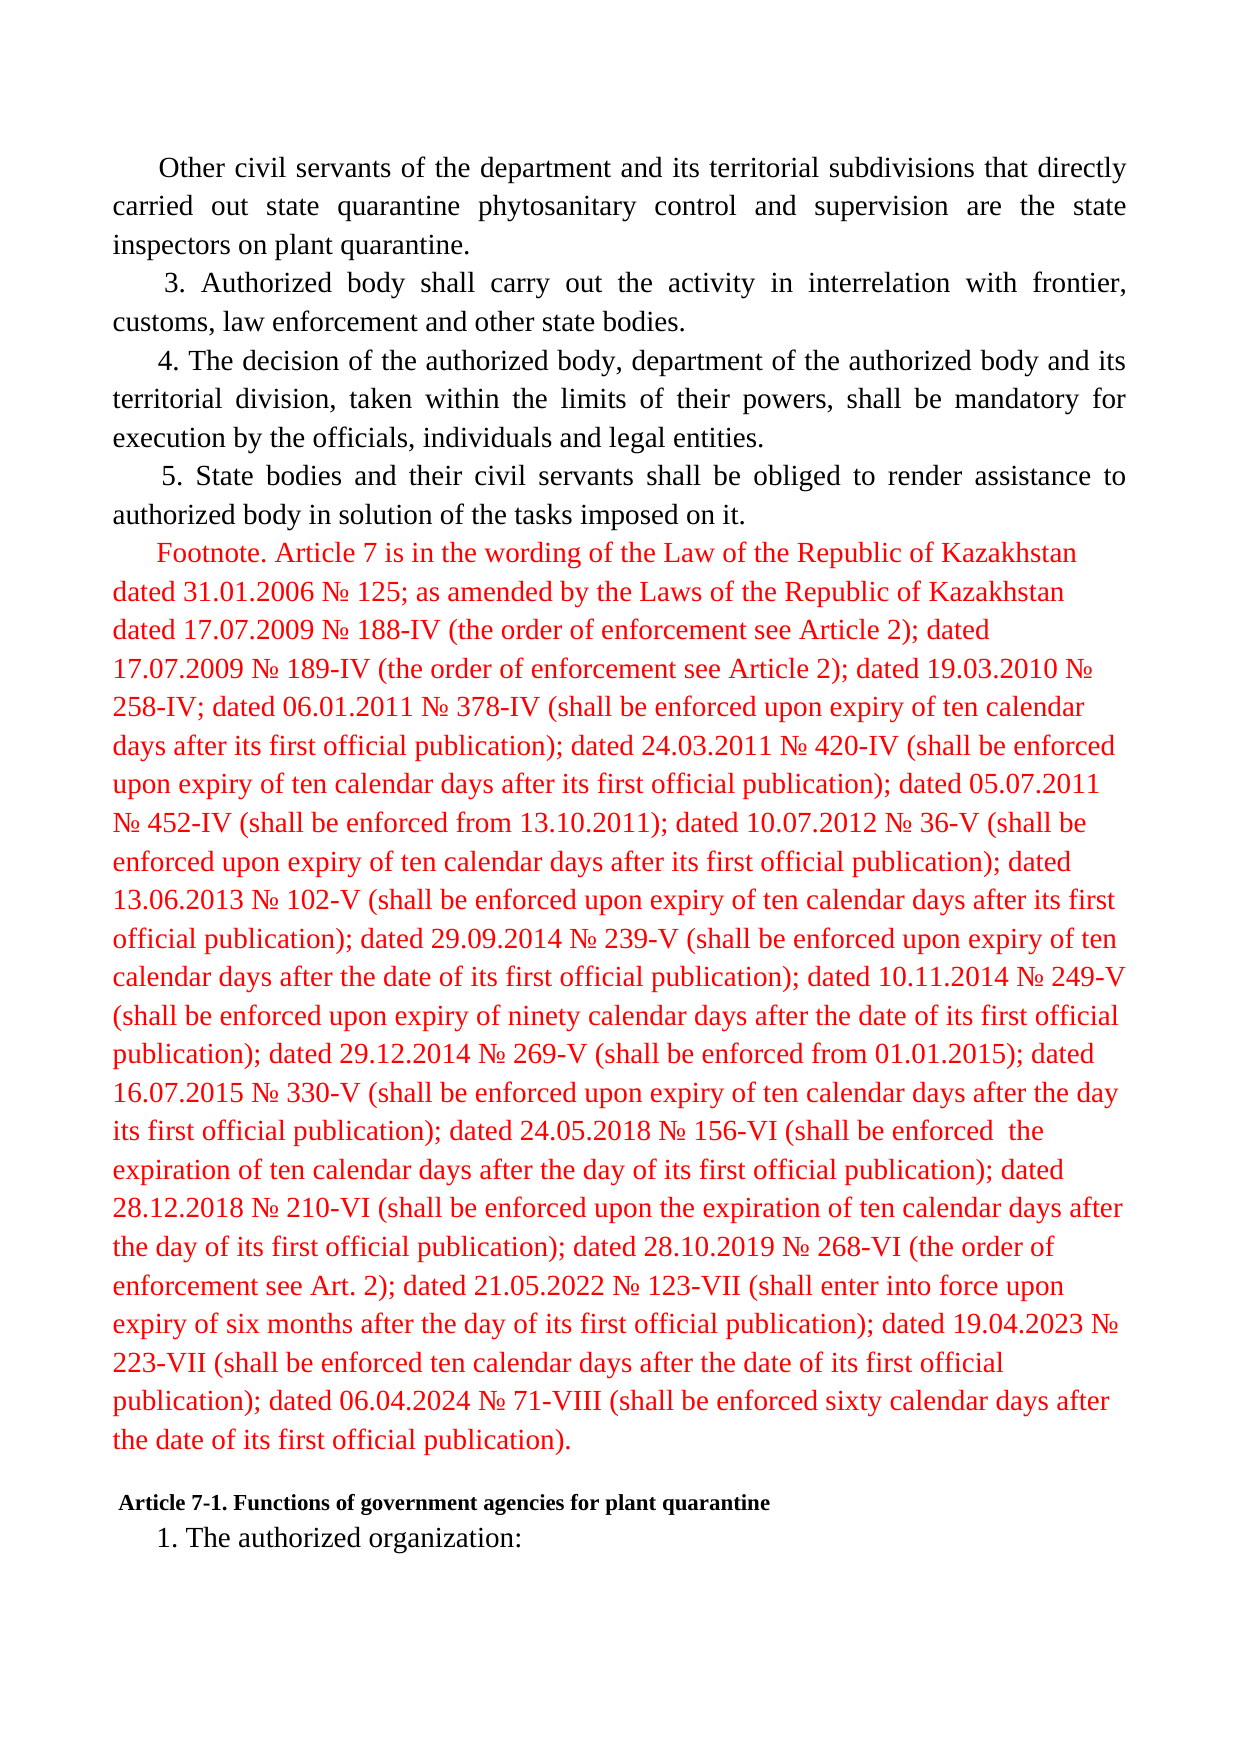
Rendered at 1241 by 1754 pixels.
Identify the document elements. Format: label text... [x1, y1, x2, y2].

text 1. The authorized organization: [112, 1520, 1128, 1553]
text Article 7-1. Functions of government agencies for plant quarantine [112, 1489, 1128, 1516]
text Footnote. Article 7 is in the wording of the Law of the Republic of Kazakhstan dated 31.01.2006 № 125; as amended by the Laws of the Republic of Kazakhstan dated 17.07.2009 № 188-IV (the order of enforcement see Article 2); dated 17.07.2009 № 189-IV (the order of enforcement see Article 2); dated 19.03.2010 № 258-IV; dated 06.01.2011 № 378-IV (shall be enforced upon expiry of ten calendar days after its first official publication); dated 24.03.2011 № 420-IV (shall be enforced upon expiry of ten calendar days after its first official publication); dated 05.07.2011 № 452-IV (shall be enforced from 13.10.2011); dated 10.07.2012 № 36-V (shall be enforced upon expiry of ten calendar days after its first official publication); dated 13.06.2013 № 102-V (shall be enforced upon expiry of ten calendar days after its first official publication); dated 29.09.2014 № 239-V (shall be enforced upon expiry of ten calendar days after the date of its first official publication); dated 10.11.2014 № 249-V (shall be enforced upon expiry of ninety calendar days after the date of its first official publication); dated 29.12.2014 № 269-V (shall be enforced from 01.01.2015); dated 16.07.2015 № 330-V (shall be enforced upon expiry of ten calendar days after the day its first official publication); dated 24.05.2018 № 156-VI (shall be enforced the expiration of ten calendar days after the day of its first official publication); dated 28.12.2018 № 210-VI (shall be enforced upon the expiration of ten calendar days after the day of its first official publication); dated 28.10.2019 № 268-VI (the order of enforcement see Art. 2); dated 21.05.2022 № 123-VII (shall enter into force upon expiry of six months after the day of its first official publication); dated 19.04.2023 № 223-VII (shall be enforced ten calendar days after the date of its first official publication); dated 06.04.2024 № 71-VIII (shall be enforced sixty calendar days after the date of its first official publication). [112, 535, 1128, 1486]
text 5. State bodies and their civil servants shall be obliged to render assistance to authorized body in solution of the tasks imposed on it. [112, 458, 1128, 530]
text Other civil servants of the department and its territorial subdivisions that directly carried out state quarantine phytosanitary control and supervision are the state inspectors on plant quarantine. [112, 150, 1128, 261]
text 3. Authorized body shall carry out the activity in interrelation with frontier, customs, law enforcement and other state bodies. [112, 266, 1128, 338]
text 4. The decision of the authorized body, department of the authorized body and its territorial division, taken within the limits of their powers, shall be mandatory for execution by the officials, individuals and legal entities. [112, 343, 1128, 453]
